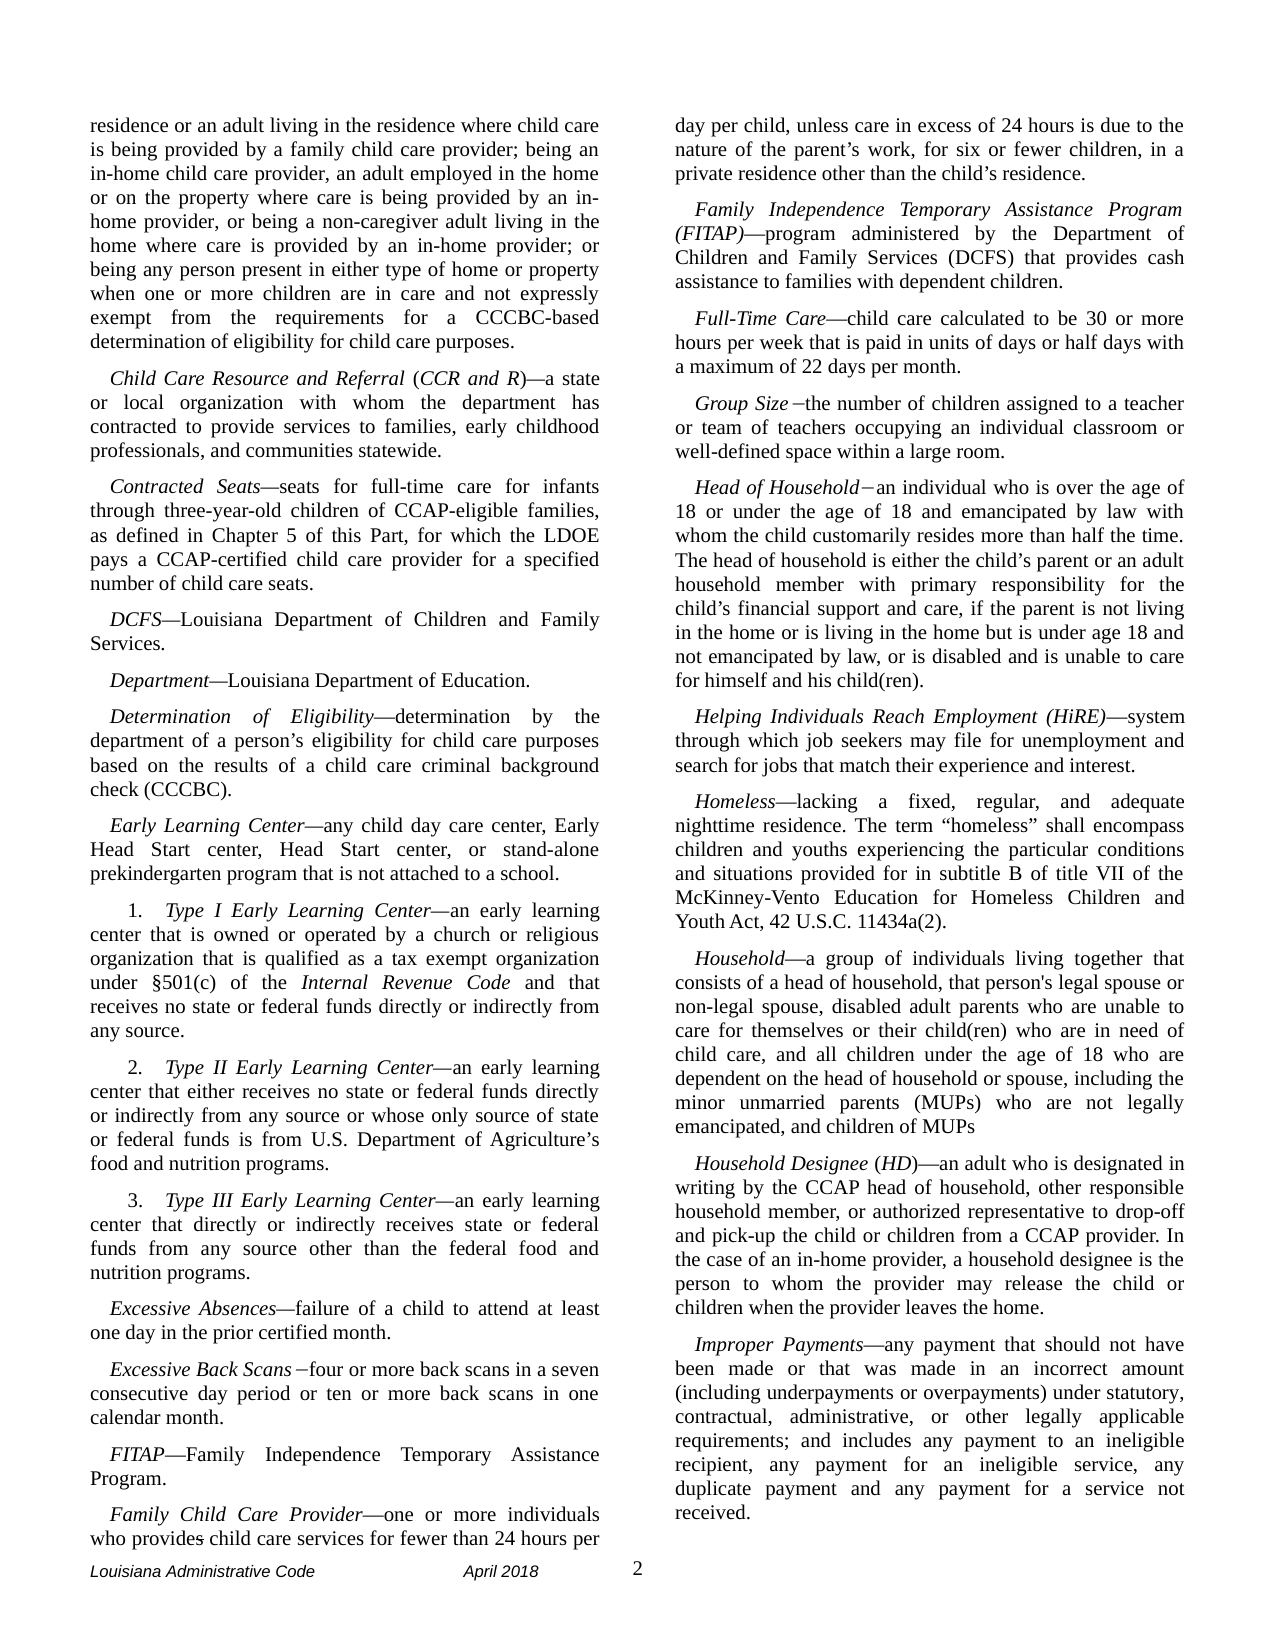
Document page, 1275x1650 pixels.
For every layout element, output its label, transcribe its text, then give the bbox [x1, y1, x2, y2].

text Family Child Care Provider—one or more individuals who provides child care services for fewer than 24 hours per day per child, unless care in excess of 24 hours is due to the nature of the parent’s work, for six or fewer children, in a private residence other than the child’s residence. [675, 112, 1185, 185]
text Helping Individuals Reach Employment (HiRE)—system through which job seekers may file for unemployment and search for jobs that match their experience and interest. [675, 704, 1185, 777]
text Early Learning Center—any child day care center, Early Head Start center, Head Start center, or stand-alone prekindergarten program that is not attached to a school. [90, 813, 600, 885]
text Household Designee (HD)―an adult who is designated in writing by the CCAP head of household, other responsible household member, or authorized representative to drop-off and pick-up the child or children from a CCAP provider. In the case of an in-home provider, a household designee is the person to whom the provider may release the child or children when the provider leaves the home. [675, 1151, 1185, 1319]
text 2. Type II Early Learning Center—an early learning center that either receives no state or federal funds directly or indirectly from any source or whose only source of state or federal funds is from U.S. Department of Agriculture’s food and nutrition programs. [90, 1055, 600, 1175]
text Excessive Absences—failure of a child to attend at least one day in the prior certified month. [90, 1296, 600, 1344]
text Department—Louisiana Department of Education. [90, 668, 600, 692]
text FITAP—Family Independence Temporary Assistance Program. [90, 1442, 600, 1490]
text DCFS—Louisiana Department of Children and Family Services. [90, 607, 600, 655]
text Contracted Seats—seats for full-time care for infants through three-year-old children of CCAP-eligible families, as defined in Chapter 5 of this Part, for which the LDOE pays a CCAP-certified child care provider for a specified number of child care seats. [90, 474, 600, 595]
text Excessive Back Scansfour or more back scans in a seven consecutive day period or ten or more back scans in one calendar month. [90, 1357, 600, 1429]
text Family Child Care Provider—one or more individuals who provides child care services for fewer than 24 hours per day per child, unless care in excess of 24 hours is due to the nature of the parent’s work, for six or fewer children, in a private residence other than the child’s residence. [90, 1502, 600, 1550]
text Group Sizethe number of children assigned to a teacher or team of teachers occupying an individual classroom or well-defined space within a large room. [675, 391, 1185, 463]
text 3. Type III Early Learning Center—an early learning center that directly or indirectly receives state or federal funds from any source other than the federal food and nutrition programs. [90, 1187, 600, 1284]
text Improper Payments—any payment that should not have been made or that was made in an incorrect amount (including underpayments or overpayments) under statutory, contractual, administrative, or other legally applicable requirements; and includes any payment to an ineligible recipient, any payment for an ineligible service, any duplicate payment and any payment for a service not received. [675, 1332, 1185, 1524]
text 1. Type I Early Learning Center—an early learning center that is owned or operated by a church or religious organization that is qualified as a tax exempt organization under §501(c) of the Internal Revenue Code and that receives no state or federal funds directly or indirectly from any source. [90, 898, 600, 1042]
text Head of Householdan individual who is over the age of 18 or under the age of 18 and emancipated by law with whom the child customarily resides more than half the time. The head of household is either the child’s parent or an adult household member with primary responsibility for the child’s financial support and care, if the parent is not living in the home or is living in the home but is under age 18 and not emancipated by law, or is disabled and is unable to care for himself and his child(ren). [675, 475, 1185, 692]
text Household—a group of individuals living together that consists of a head of household, that person's legal spouse or non-legal spouse, disabled adult parents who are unable to care for themselves or their child(ren) who are in need of child care, and all children under the age of 18 who are dependent on the head of household or spouse, including the minor unmarried parents (MUPs) who are not legally emancipated, and children of MUPs [675, 946, 1185, 1138]
text Family Independence Temporary Assistance Program (FITAP)—program administered by the Department of Children and Family Services (DCFS) that provides cash assistance to families with dependent children. [675, 197, 1185, 293]
text Homeless—lacking a fixed, regular, and adequate nighttime residence. The term “homeless” shall encompass children and youths experiencing the particular conditions and situations provided for in subtitle B of title VII of the McKinney-Vento Education for Homeless Children and Youth Act, 42 U.S.C. 11434a(2). [675, 789, 1185, 933]
text Determination of Eligibility—determination by the department of a person’s eligibility for child care purposes based on the results of a child care criminal background check (CCCBC). [90, 704, 600, 801]
text Child Care Resource and Referral (CCR and R)—a state or local organization with whom the department has contracted to provide services to families, early childhood professionals, and communities statewide. [90, 366, 600, 462]
text Full-Time Care—child care calculated to be 30 or more hours per week that is paid in units of days or half days with a maximum of 22 days per month. [675, 306, 1185, 378]
